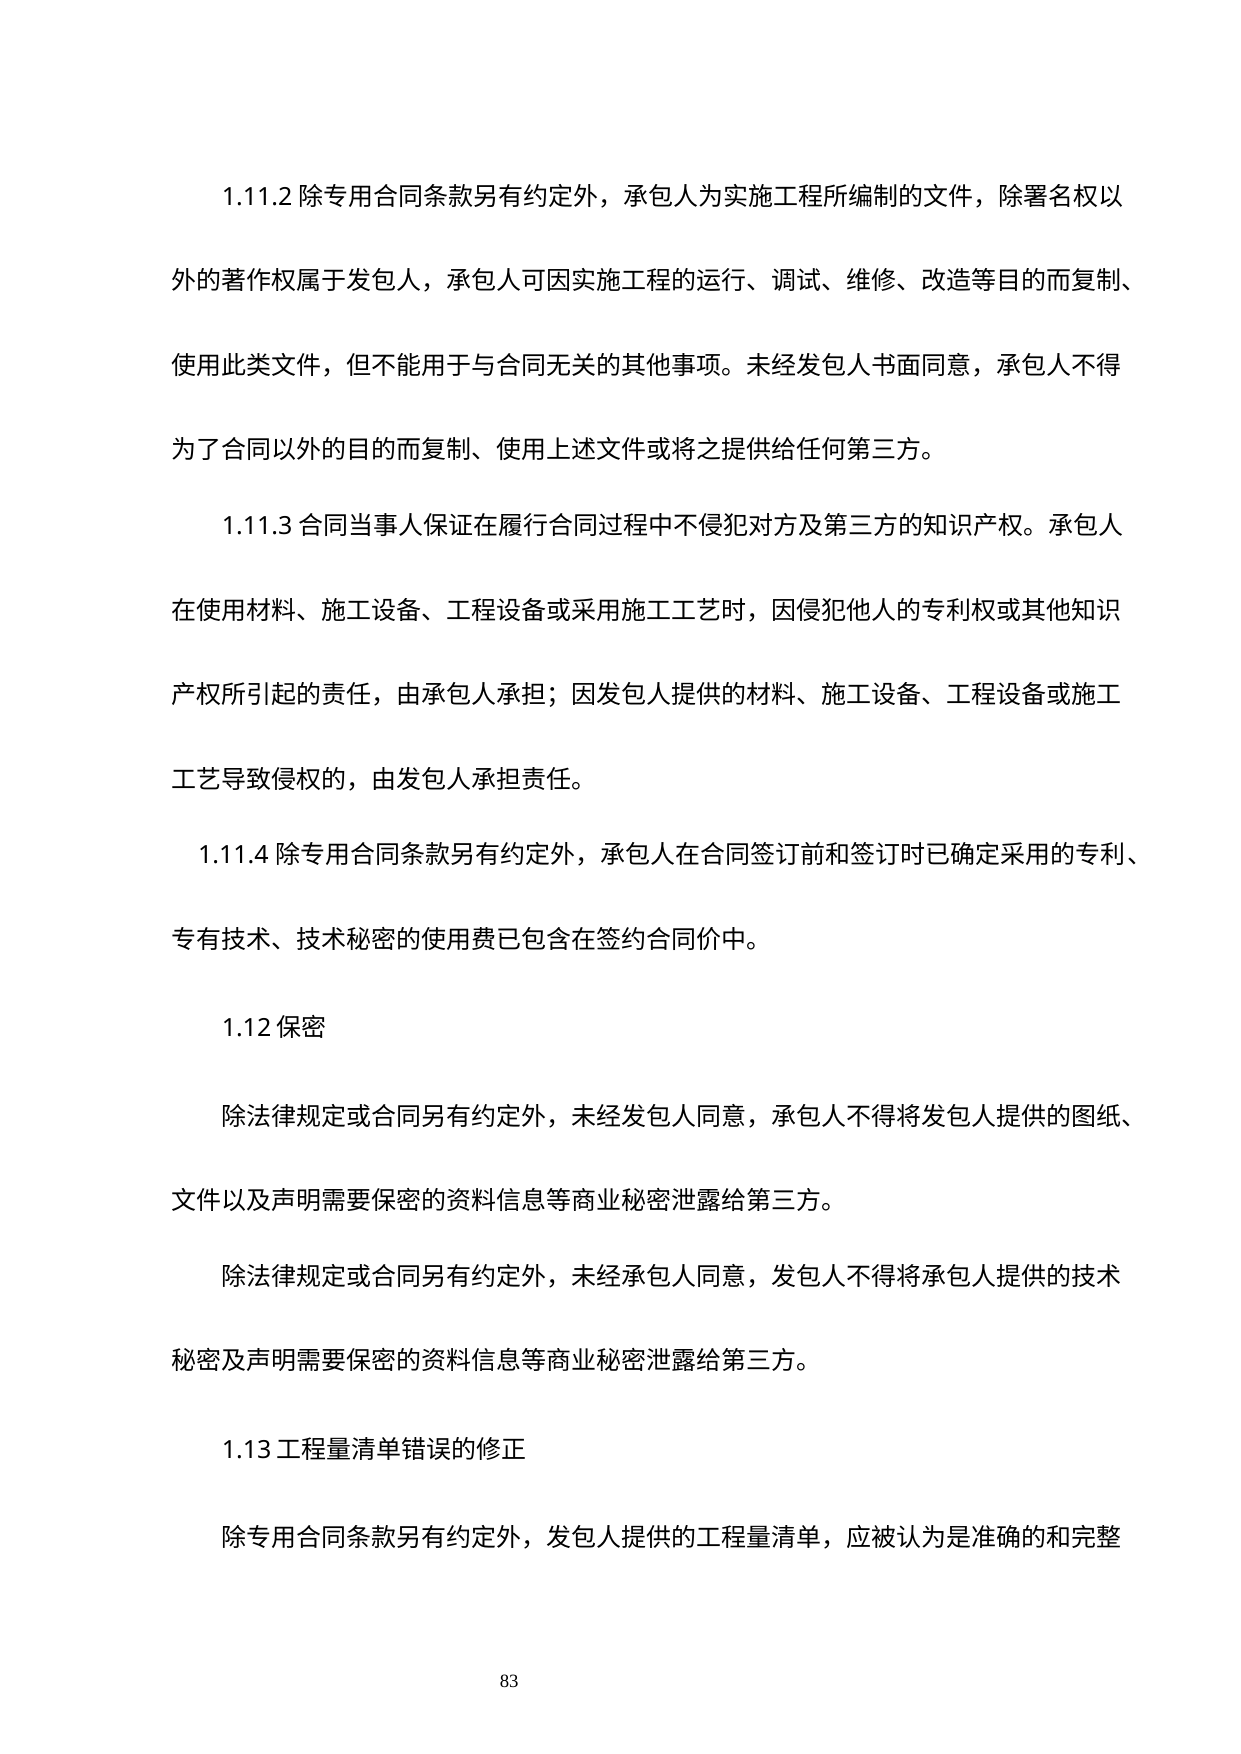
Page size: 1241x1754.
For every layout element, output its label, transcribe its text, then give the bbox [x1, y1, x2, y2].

text 除法律规定或合同另有约定外，未经承包人同意，发包人不得将承包人提供的技术秘密及声明需要保密的资料信息等商业秘密泄露给第三方。 [172, 1242, 1128, 1391]
text 除法律规定或合同另有约定外，未经发包人同意，承包人不得将发包人提供的图纸、文件以及声明需要保密的资料信息等商业秘密泄露给第三方。 [172, 1082, 1128, 1231]
subtitle 1.12保密 [172, 993, 1128, 1058]
text 1.11.3 合同当事人保证在履行合同过程中不侵犯对方及第三方的知识产权。承包人在使用材料、施工设备、工程设备或采用施工工艺时，因侵犯他人的专利权或其他知识产权所引起的责任，由承包人承担；因发包人提供的材料、施工设备、工程设备或施工工艺导致侵权的，由发包人承担责任。 [172, 491, 1128, 810]
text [172, 1503, 1128, 1568]
text 1.11.4 除专用合同条款另有约定外，承包人在合同签订前和签订时已确定采用的专利、专有技术、技术秘密的使用费已包含在签约合同价中。 [172, 821, 1128, 970]
text 1.11.2 除专用合同条款另有约定外，承包人为实施工程所编制的文件，除署名权以外的著作权属于发包人，承包人可因实施工程的运行、调试、维修、改造等目的而复制、使用此类文件，但不能用于与合同无关的其他事项。未经发包人书面同意，承包人不得为了合同以外的目的而复制、使用上述文件或将之提供给任何第三方。 [172, 162, 1128, 480]
subtitle 1.13工程量清单错误的修正 [172, 1415, 1128, 1480]
